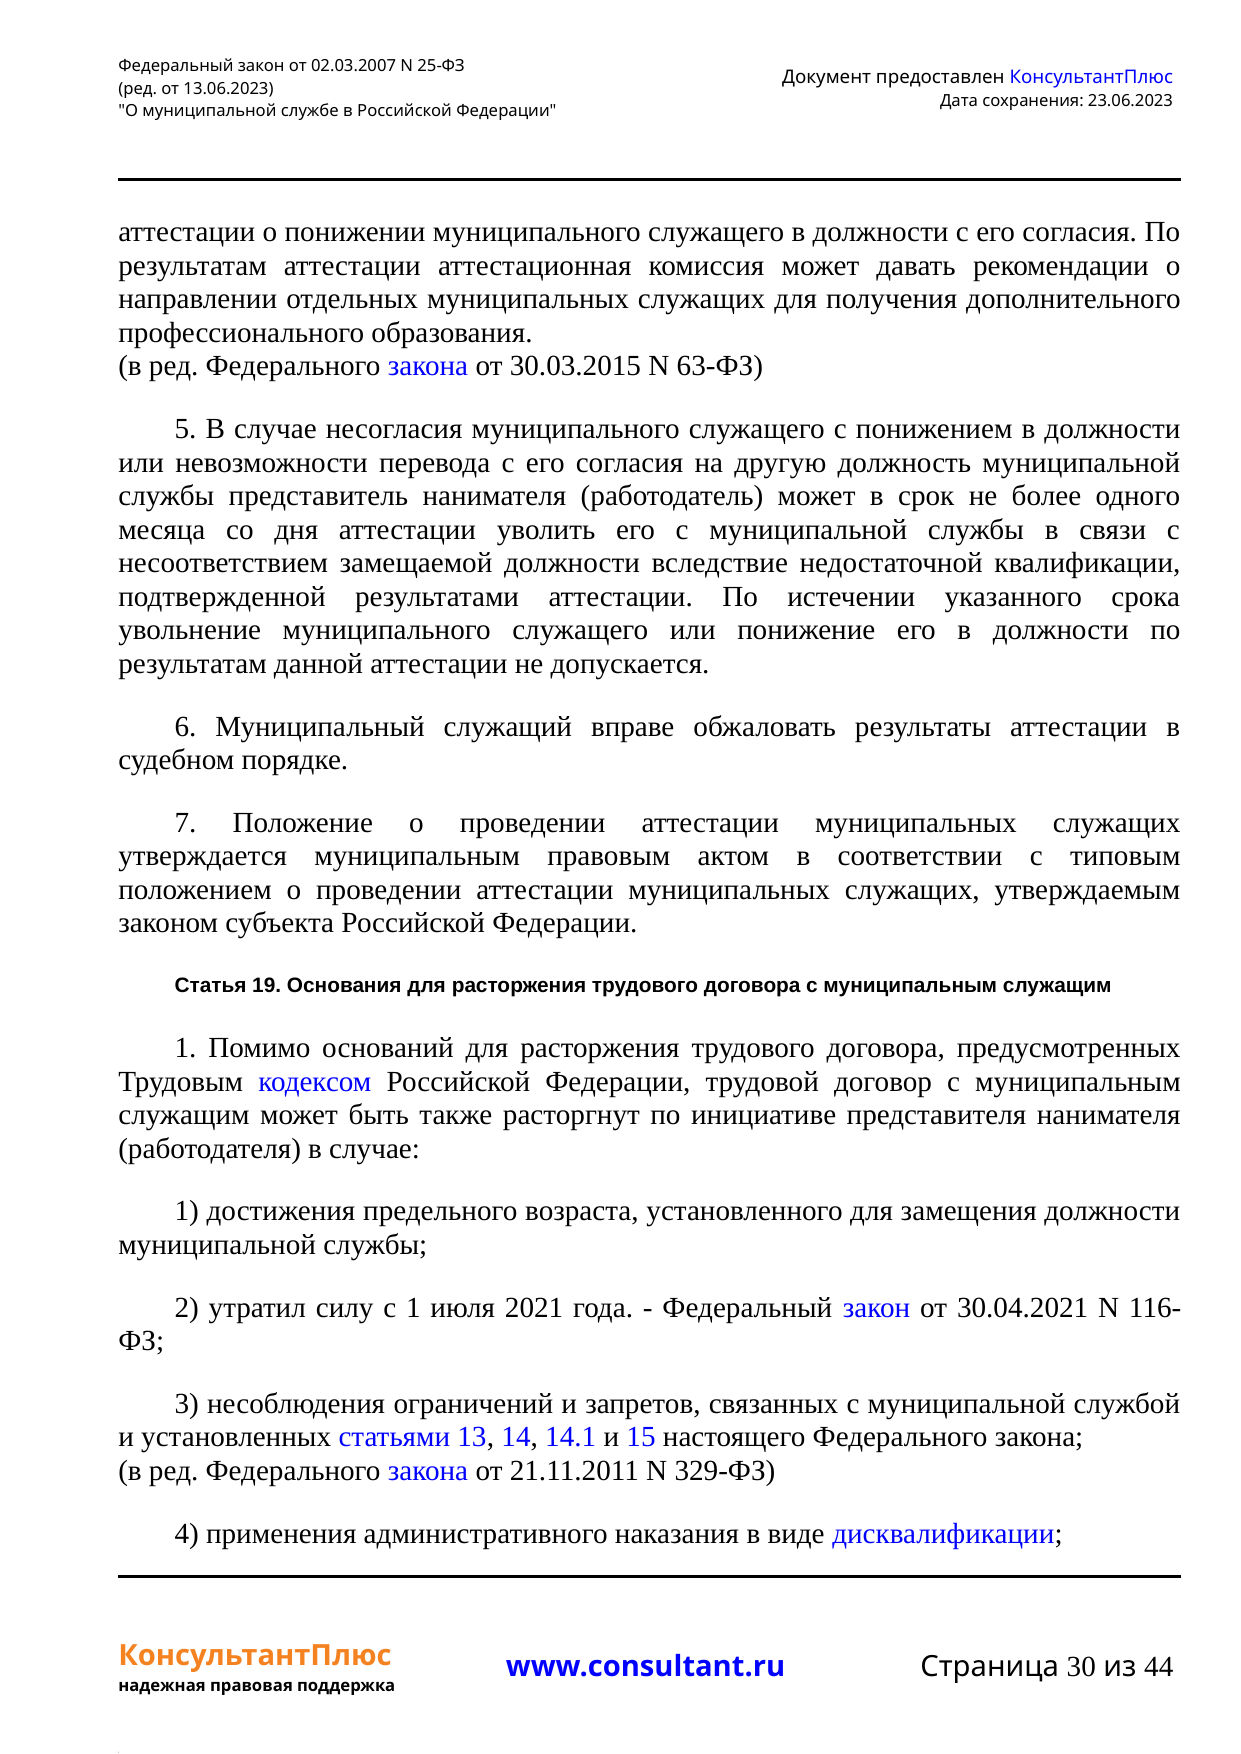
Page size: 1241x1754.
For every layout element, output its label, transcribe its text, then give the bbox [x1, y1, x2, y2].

title Статья 19. Основания для расторжения трудового договора с муниципальным служащим [118, 973, 1181, 997]
text 5. В случае несогласия муниципального служащего с понижением в должности или невозможности перевода с его согласия на другую должность муниципальной службы представитель нанимателя (работодатель) может в срок не более одного месяца со дня аттестации уволить его с муниципальной службы в связи с несоответствием замещаемой должности вследствие недостаточной квалификации, подтвержденной результатами аттестации. По истечении указанного срока увольнение муниципального служащего или понижение его в должности по результатам данной аттестации не допускается. [118, 411, 1181, 679]
text 1. Помимо оснований для расторжения трудового договора, предусмотренных Трудовым кодексом Российской Федерации, трудовой договор с муниципальным служащим может быть также расторгнут по инициативе представителя нанимателя (работодателя) в случае: [118, 1030, 1181, 1164]
text 6. Муниципальный служащий вправе обжаловать результаты аттестации в судебном порядке. [118, 709, 1181, 776]
text 7. Положение о проведении аттестации муниципальных служащих утверждается муниципальным правовым актом в соответствии с типовым положением о проведении аттестации муниципальных служащих, утверждаемым законом субъекта Российской Федерации. [118, 805, 1181, 939]
text 2) утратил силу с 1 июля 2021 года. - Федеральный закон от 30.04.2021 N 116-ФЗ; [118, 1290, 1181, 1357]
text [118, 214, 1181, 348]
text 1) достижения предельного возраста, установленного для замещения должности муниципальной службы; [118, 1193, 1181, 1261]
text (в ред. Федерального закона от 21.11.2011 N 329-ФЗ) [118, 1453, 1181, 1487]
text (в ред. Федерального закона от 30.03.2015 N 63-ФЗ) [118, 348, 1181, 382]
text 4) применения административного наказания в виде дисквалификации; [118, 1516, 1181, 1549]
text 3) несоблюдения ограничений и запретов, связанных с муниципальной службой и установленных статьями 13, 14, 14.1 и 15 настоящего Федерального закона; [118, 1386, 1181, 1453]
